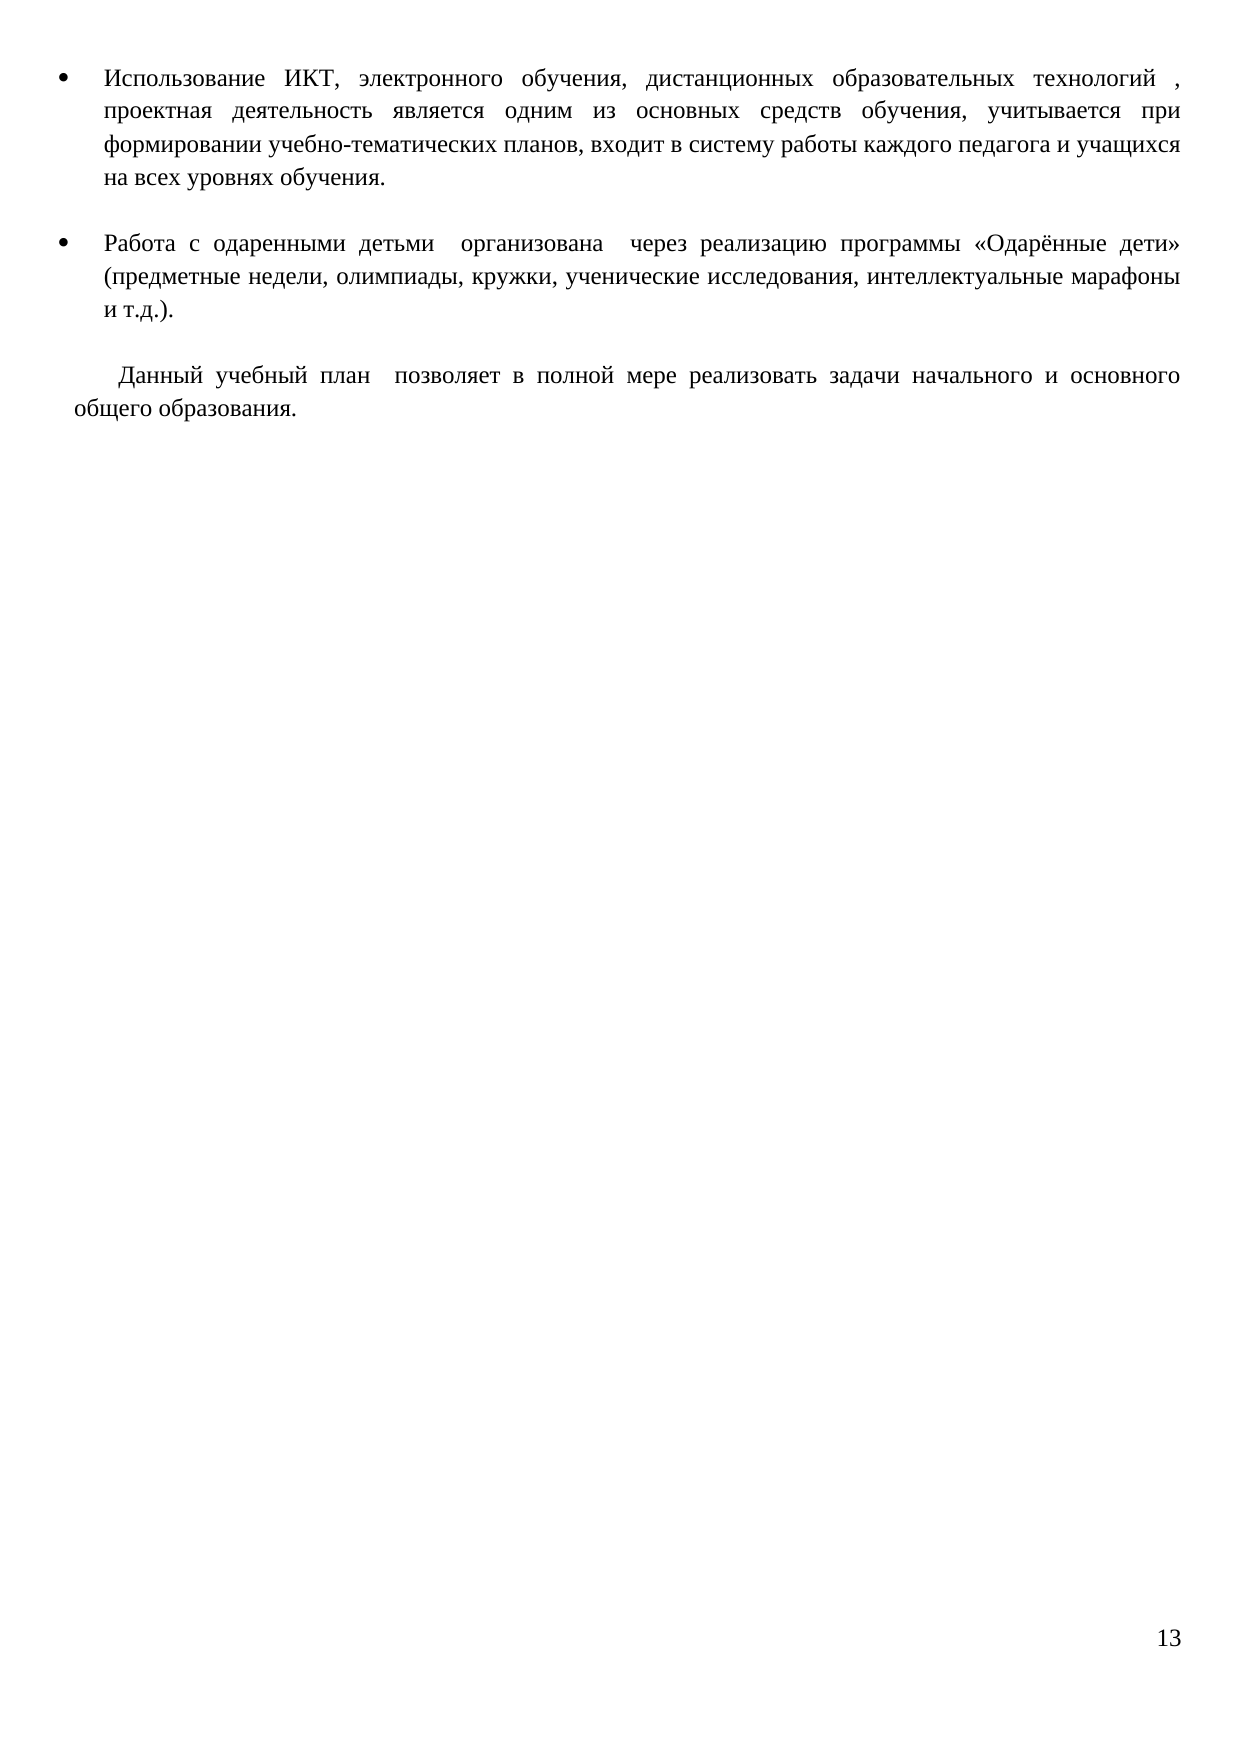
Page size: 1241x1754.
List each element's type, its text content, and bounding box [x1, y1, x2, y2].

text Данный учебный план позволяет в полной мере реализовать задачи начального и основного общего образования. [74, 360, 1181, 422]
list Использование ИКТ, электронного обучения, дистанционных образовательных технологий , проектная деятельность является одним из основных средств обучения, учитывается при формировании учебно-тематических планов, входит в систему работы каждого педагога и учащихся на всех уровнях обучения. [59, 63, 1181, 190]
list Работа с одаренными детьми организована через реализацию программы «Одарённые дети» (предметные недели, олимпиады, кружки, ученические исследования, интеллектуальные марафоны и т.д.). [59, 228, 1181, 322]
